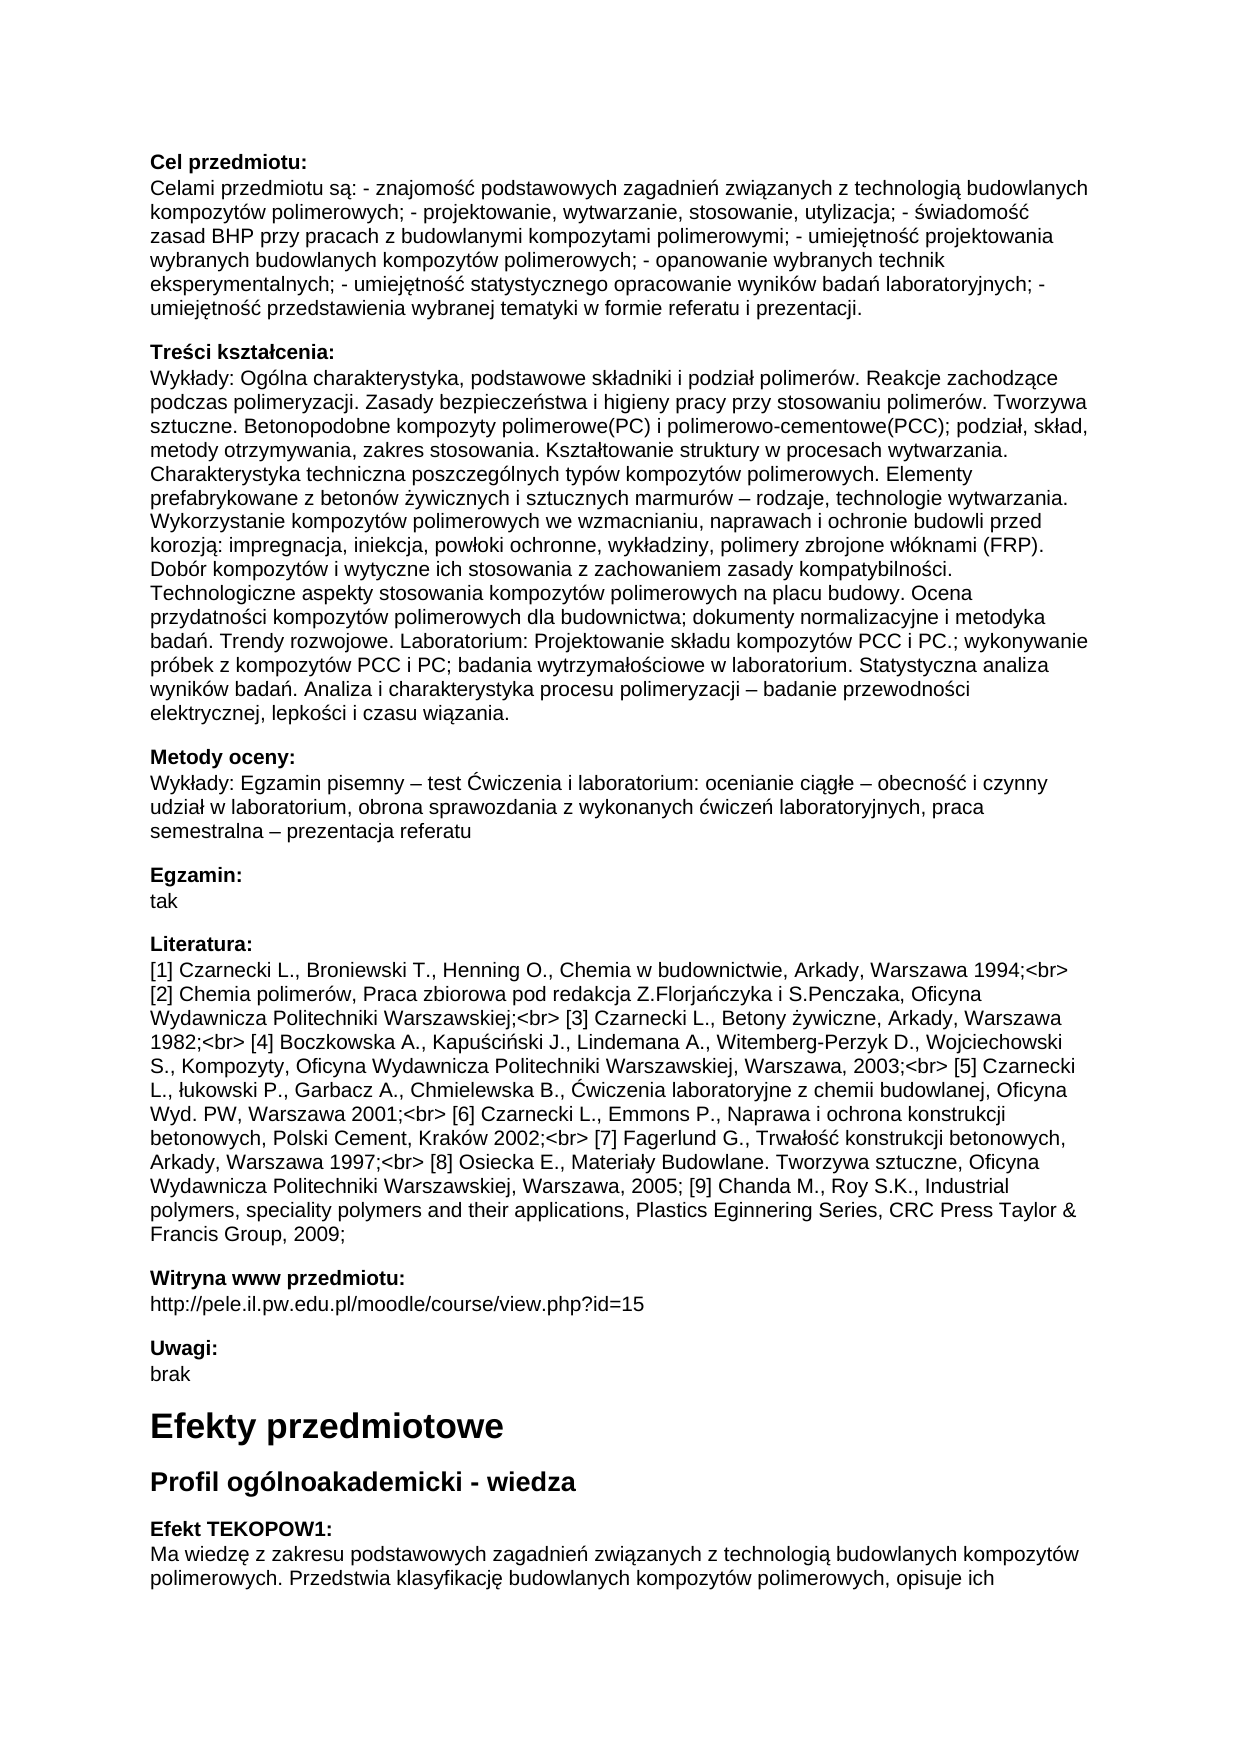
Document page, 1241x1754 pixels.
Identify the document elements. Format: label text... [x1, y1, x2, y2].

text [1] Czarnecki L., Broniewski T., Henning O., Chemia w budownictwie, Arkady, Warszawa 1994;<br> [2] Chemia polimerów, Praca zbiorowa pod redakcja Z.Florjańczyka i S.Penczaka, Oficyna Wydawnicza Politechniki Warszawskiej;<br> [3] Czarnecki L., Betony żywiczne, Arkady, Warszawa 1982;<br> [4] Boczkowska A., Kapuściński J., Lindemana A., Witemberg-Perzyk D., Wojciechowski S., Kompozyty, Oficyna Wydawnicza Politechniki Warszawskiej, Warszawa, 2003;<br> [5] Czarnecki L., łukowski P., Garbacz A., Chmielewska B., Ćwiczenia laboratoryjne z chemii budowlanej, Oficyna Wyd. PW, Warszawa 2001;<br> [6] Czarnecki L., Emmons P., Naprawa i ochrona konstrukcji betonowych, Polski Cement, Kraków 2002;<br> [7] Fagerlund G., Trwałość konstrukcji betonowych, Arkady, Warszawa 1997;<br> [8] Osiecka E., Materiały Budowlane. Tworzywa sztuczne, Oficyna Wydawnicza Politechniki Warszawskiej, Warszawa, 2005; [9] Chanda M., Roy S.K., Industrial polymers, speciality polymers and their applications, Plastics Eginnering Series, CRC Press Taylor & Francis Group, 2009; [150, 958, 1090, 1246]
text Cel przedmiotu: [150, 150, 1090, 174]
text http://pele.il.pw.edu.pl/moodle/course/view.php?id=15 [150, 1292, 1090, 1316]
text Treści kształcenia: [150, 339, 1090, 363]
subtitle Efekty przedmiotowe [150, 1405, 1090, 1446]
text Literatura: [150, 932, 1090, 956]
text Metody oceny: [150, 745, 1090, 769]
text Wykłady: Egzamin pisemny – test Ćwiczenia i laboratorium: ocenianie ciągłe – obecność i czynny udział w laboratorium, obrona sprawozdania z wykonanych ćwiczeń laboratoryjnych, praca semestralna – prezentacja referatu [150, 771, 1090, 843]
text Celami przedmiotu są: - znajomość podstawowych zagadnień związanych z technologią budowlanych kompozytów polimerowych; - projektowanie, wytwarzanie, stosowanie, utylizacja; - świadomość zasad BHP przy pracach z budowlanymi kompozytami polimerowymi; - umiejętność projektowania wybranych budowlanych kompozytów polimerowych; - opanowanie wybranych technik eksperymentalnych; - umiejętność statystycznego opracowanie wyników badań laboratoryjnych; - umiejętność przedstawienia wybranej tematyki w formie referatu i prezentacji. [150, 176, 1090, 320]
text tak [150, 888, 1090, 912]
text Witryna www przedmiotu: [150, 1266, 1090, 1289]
text Wykłady: Ogólna charakterystyka, podstawowe składniki i podział polimerów. Reakcje zachodzące podczas polimeryzacji. Zasady bezpieczeństwa i higieny pracy przy stosowaniu polimerów. Tworzywa sztuczne. Betonopodobne kompozyty polimerowe(PC) i polimerowo-cementowe(PCC); podział, skład, metody otrzymywania, zakres stosowania. Kształtowanie struktury w procesach wytwarzania. Charakterystyka techniczna poszczególnych typów kompozytów polimerowych. Elementy prefabrykowane z betonów żywicznych i sztucznych marmurów – rodzaje, technologie wytwarzania. Wykorzystanie kompozytów polimerowych we wzmacnianiu, naprawach i ochronie budowli przed korozją: impregnacja, iniekcja, powłoki ochronne, wykładziny, polimery zbrojone włóknami (FRP). Dobór kompozytów i wytyczne ich stosowania z zachowaniem zasady kompatybilności. Technologiczne aspekty stosowania kompozytów polimerowych na placu budowy. Ocena przydatności kompozytów polimerowych dla budownictwa; dokumenty normalizacyjne i metodyka badań. Trendy rozwojowe. Laboratorium: Projektowanie składu kompozytów PCC i PC.; wykonywanie próbek z kompozytów PCC i PC; badania wytrzymałościowe w laboratorium. Statystyczna analiza wyników badań. Analiza i charakterystyka procesu polimeryzacji – badanie przewodności elektrycznej, lepkości i czasu wiązania. [150, 366, 1090, 725]
text Efekt TEKOPOW1: [150, 1517, 1090, 1541]
subtitle Profil ogólnoakademicki - wiedza [150, 1466, 1090, 1497]
text Uwagi: [150, 1335, 1090, 1359]
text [150, 1542, 1090, 1590]
text Egzamin: [150, 862, 1090, 886]
text brak [150, 1361, 1090, 1385]
